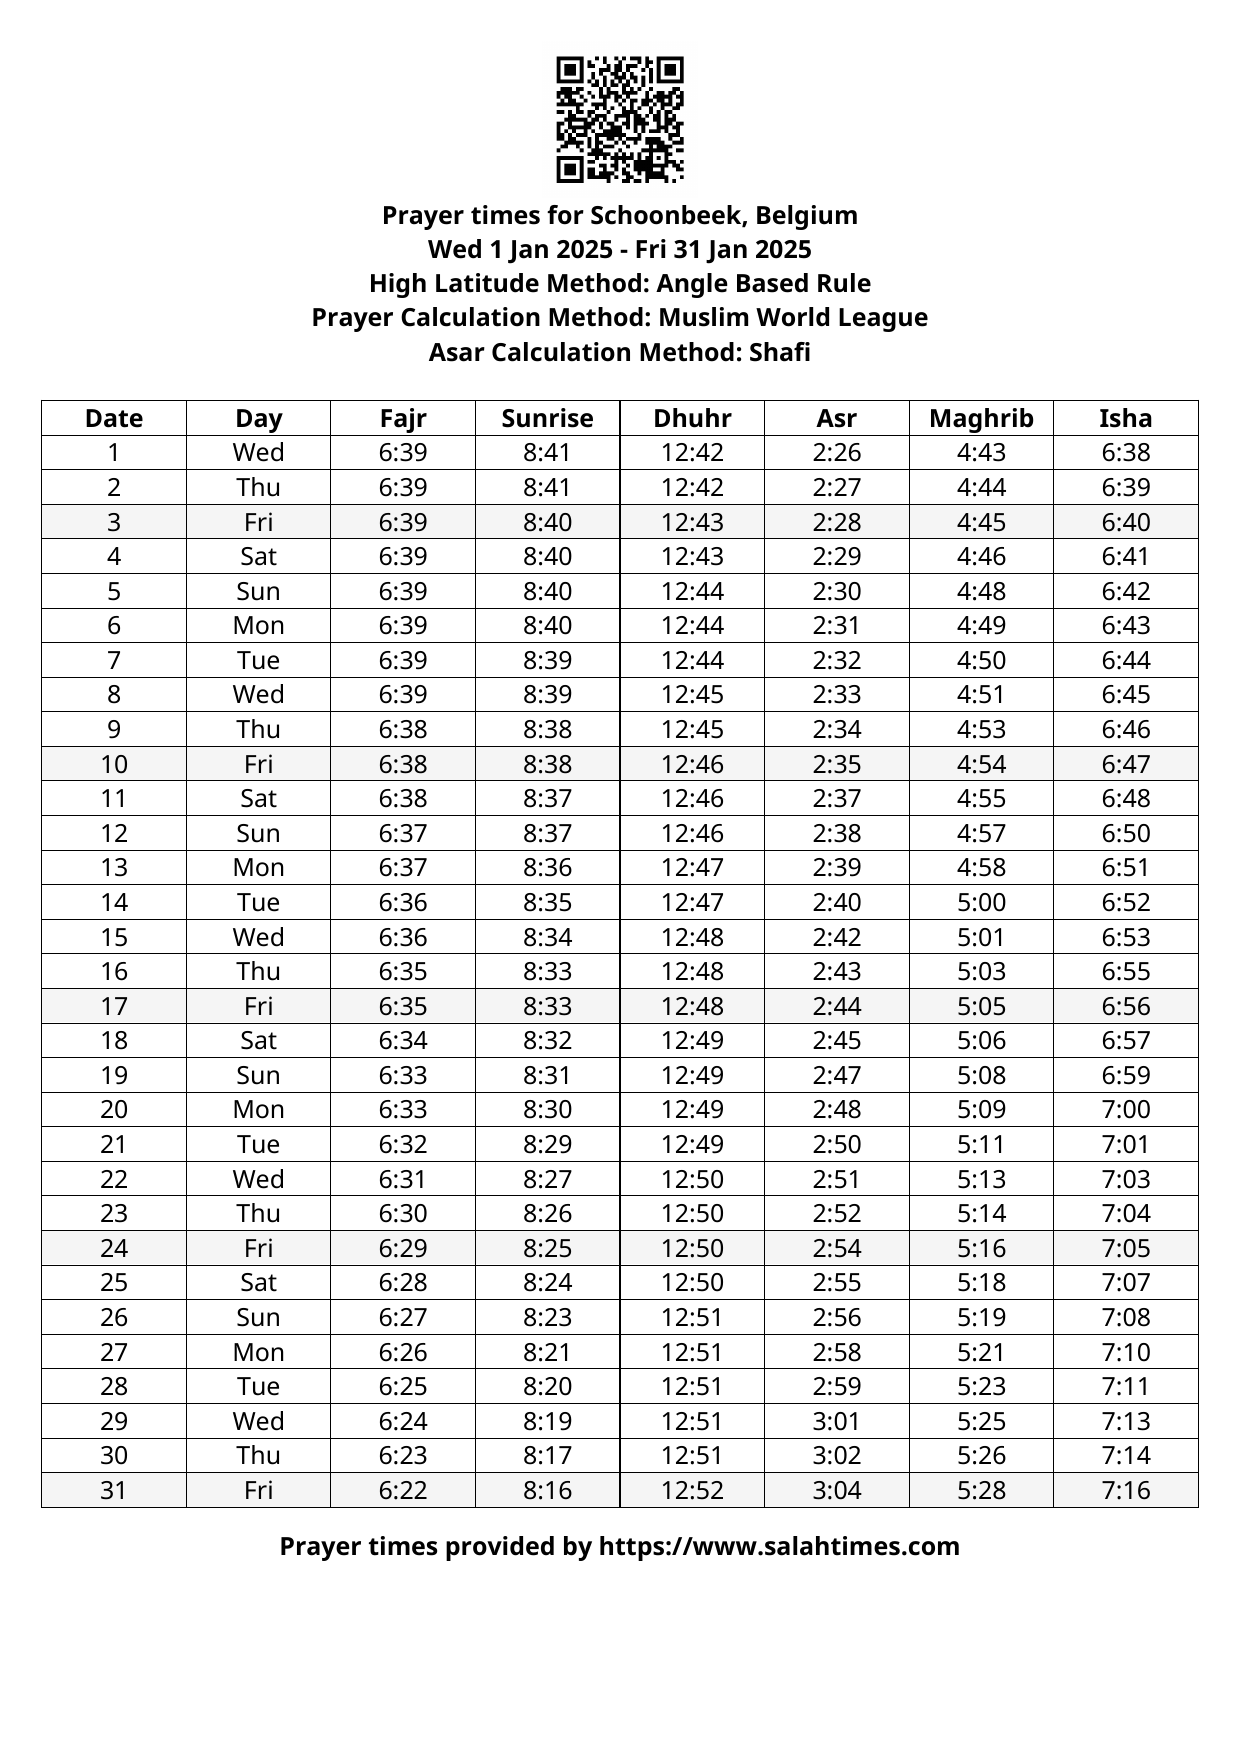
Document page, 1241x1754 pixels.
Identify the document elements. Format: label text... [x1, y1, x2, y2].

table_cell 12:44 [621, 609, 764, 642]
table_cell 2:59 [765, 1369, 909, 1403]
table_cell 2:30 [765, 574, 909, 607]
table_cell 4 [42, 539, 186, 573]
table_cell 8:23 [476, 1300, 619, 1334]
table_cell 4:53 [910, 712, 1053, 746]
table_cell 7:04 [1054, 1196, 1198, 1230]
table_cell 2:37 [765, 781, 909, 815]
table_cell Sun [187, 1058, 330, 1092]
table_cell Tue [187, 643, 330, 677]
table_cell 8:30 [476, 1093, 619, 1126]
table_cell 5:28 [910, 1473, 1053, 1507]
table_cell 27 [42, 1335, 186, 1368]
table_cell 18 [42, 1024, 186, 1057]
table_cell 5:05 [910, 989, 1053, 1022]
table_cell Sat [187, 539, 330, 573]
table_header Maghrib [910, 401, 1053, 434]
table_cell Tue [187, 885, 330, 919]
table_cell 6:38 [331, 781, 475, 815]
table_cell 5:13 [910, 1162, 1053, 1195]
table_cell 12:43 [621, 505, 764, 538]
table_header Asr [765, 401, 909, 434]
table_cell 12:49 [621, 1127, 764, 1161]
table_cell 7:08 [1054, 1300, 1198, 1334]
table_cell 7:14 [1054, 1439, 1198, 1472]
table_cell Wed [187, 678, 330, 711]
table_cell 8:20 [476, 1369, 619, 1403]
table_cell 8:32 [476, 1024, 619, 1057]
table_cell 6:35 [331, 954, 475, 988]
table_cell 2:50 [765, 1127, 909, 1161]
table_cell 7:11 [1054, 1369, 1198, 1403]
table_cell 4:55 [910, 781, 1053, 815]
table_cell 8:34 [476, 920, 619, 953]
table_cell 12:49 [621, 1058, 764, 1092]
table_cell Thu [187, 1196, 330, 1230]
table_cell 2 [42, 470, 186, 504]
table_cell Fri [187, 505, 330, 538]
table_cell Fri [187, 1231, 330, 1264]
table_cell 12:45 [621, 712, 764, 746]
table_cell 6:39 [331, 678, 475, 711]
table_cell 6:30 [331, 1196, 475, 1230]
table_cell 5:03 [910, 954, 1053, 988]
table_cell 5:06 [910, 1024, 1053, 1057]
table_cell 8:37 [476, 781, 619, 815]
table_cell 2:39 [765, 851, 909, 884]
table_cell 7:07 [1054, 1266, 1198, 1299]
table_cell Tue [187, 1127, 330, 1161]
table_cell 8:24 [476, 1266, 619, 1299]
table_cell 6:39 [331, 574, 475, 607]
table_header Day [187, 401, 330, 434]
table_cell 2:26 [765, 436, 909, 469]
picture [542, 41, 699, 198]
table_cell 2:43 [765, 954, 909, 988]
table_cell 6:39 [1054, 470, 1198, 504]
table_cell Mon [187, 1335, 330, 1368]
table_cell 12:51 [621, 1404, 764, 1437]
table_cell 6:23 [331, 1439, 475, 1472]
table_cell 8:40 [476, 539, 619, 573]
table_cell 4:54 [910, 747, 1053, 780]
table_cell 12:51 [621, 1439, 764, 1472]
table_cell 6:42 [1054, 574, 1198, 607]
table_cell 2:31 [765, 609, 909, 642]
table_cell 8 [42, 678, 186, 711]
table_cell 2:52 [765, 1196, 909, 1230]
table_cell 5:11 [910, 1127, 1053, 1161]
table_cell Sun [187, 816, 330, 849]
table_cell 6:24 [331, 1404, 475, 1437]
table_cell Mon [187, 609, 330, 642]
table_cell 3:04 [765, 1473, 909, 1507]
table_cell 2:45 [765, 1024, 909, 1057]
table_cell 6:40 [1054, 505, 1198, 538]
table_cell 6:38 [331, 747, 475, 780]
table_cell 2:28 [765, 505, 909, 538]
table_cell 12:50 [621, 1266, 764, 1299]
table_cell 6:56 [1054, 989, 1198, 1022]
table_cell Wed [187, 920, 330, 953]
table_cell 12:45 [621, 678, 764, 711]
table_cell 8:17 [476, 1439, 619, 1472]
table_cell 2:54 [765, 1231, 909, 1264]
table_cell 8:37 [476, 816, 619, 849]
table_cell 2:34 [765, 712, 909, 746]
table_cell Wed [187, 1404, 330, 1437]
table_cell 2:47 [765, 1058, 909, 1092]
text Wed 1 Jan 2025 - Fri 31 Jan 2025 [42, 232, 1198, 266]
table_cell Sat [187, 1024, 330, 1057]
table_cell 4:45 [910, 505, 1053, 538]
table_cell 4:57 [910, 816, 1053, 849]
table_cell 5:25 [910, 1404, 1053, 1437]
table_cell 6:47 [1054, 747, 1198, 780]
table_cell 6:50 [1054, 816, 1198, 849]
table_cell 20 [42, 1093, 186, 1126]
table_cell 12:49 [621, 1024, 764, 1057]
table_cell 12:52 [621, 1473, 764, 1507]
table_cell 8:40 [476, 505, 619, 538]
table_cell 6:38 [331, 712, 475, 746]
table_cell 8:25 [476, 1231, 619, 1264]
table_cell 8:39 [476, 678, 619, 711]
table_cell 5:00 [910, 885, 1053, 919]
table_cell 6:53 [1054, 920, 1198, 953]
table_cell Wed [187, 1162, 330, 1195]
table_cell 8:33 [476, 989, 619, 1022]
table_cell 9 [42, 712, 186, 746]
table_cell 6:29 [331, 1231, 475, 1264]
table_cell 2:40 [765, 885, 909, 919]
table_cell Mon [187, 1093, 330, 1126]
table_cell 25 [42, 1266, 186, 1299]
table_cell 15 [42, 920, 186, 953]
table_cell 12:50 [621, 1162, 764, 1195]
table_cell 6:43 [1054, 609, 1198, 642]
table_cell 6:59 [1054, 1058, 1198, 1092]
table_cell 6:35 [331, 989, 475, 1022]
table_cell 22 [42, 1162, 186, 1195]
table_cell 12:46 [621, 747, 764, 780]
table_cell 6:48 [1054, 781, 1198, 815]
table_header Isha [1054, 401, 1198, 434]
table_cell 8:21 [476, 1335, 619, 1368]
table_cell 5:26 [910, 1439, 1053, 1472]
table_cell 7 [42, 643, 186, 677]
table_cell 13 [42, 851, 186, 884]
table_cell 5:08 [910, 1058, 1053, 1092]
table_cell 12:47 [621, 885, 764, 919]
table_cell 6:31 [331, 1162, 475, 1195]
table_cell Fri [187, 989, 330, 1022]
table_cell 1 [42, 436, 186, 469]
table_cell 17 [42, 989, 186, 1022]
text Prayer Calculation Method: Muslim World League [42, 300, 1198, 334]
table_cell 8:41 [476, 470, 619, 504]
table_cell 4:51 [910, 678, 1053, 711]
table_cell 6 [42, 609, 186, 642]
table_cell Thu [187, 470, 330, 504]
table_cell 12:50 [621, 1231, 764, 1264]
table_cell 12:42 [621, 470, 764, 504]
table_cell Sun [187, 1300, 330, 1334]
table_cell 8:35 [476, 885, 619, 919]
table_cell 8:26 [476, 1196, 619, 1230]
table_cell 7:03 [1054, 1162, 1198, 1195]
table_cell 5:16 [910, 1231, 1053, 1264]
table_cell 12:51 [621, 1369, 764, 1403]
text High Latitude Method: Angle Based Rule [42, 266, 1198, 300]
text Prayer times provided by https://www.salahtimes.com [42, 1528, 1198, 1563]
table_cell 12:49 [621, 1093, 764, 1126]
table_cell 12:46 [621, 816, 764, 849]
table_cell 11 [42, 781, 186, 815]
table_cell 5:09 [910, 1093, 1053, 1126]
table_cell 6:33 [331, 1093, 475, 1126]
table_cell 4:48 [910, 574, 1053, 607]
table_cell 12:50 [621, 1196, 764, 1230]
table_cell 12 [42, 816, 186, 849]
table_cell 8:39 [476, 643, 619, 677]
table_cell 6:33 [331, 1058, 475, 1092]
table_cell 29 [42, 1404, 186, 1437]
table_header Sunrise [476, 401, 619, 434]
table_cell 7:16 [1054, 1473, 1198, 1507]
table_cell 2:33 [765, 678, 909, 711]
table_cell 4:43 [910, 436, 1053, 469]
table_cell 28 [42, 1369, 186, 1403]
table_header Fajr [331, 401, 475, 434]
table_cell 8:38 [476, 712, 619, 746]
table_cell 12:46 [621, 781, 764, 815]
table_cell 6:38 [1054, 436, 1198, 469]
table_cell Fri [187, 747, 330, 780]
table_cell 6:39 [331, 470, 475, 504]
table_cell 24 [42, 1231, 186, 1264]
table_cell 6:36 [331, 920, 475, 953]
table_cell 12:48 [621, 989, 764, 1022]
table_cell 6:52 [1054, 885, 1198, 919]
table_cell 12:51 [621, 1335, 764, 1368]
table_cell 12:44 [621, 574, 764, 607]
table_cell 8:33 [476, 954, 619, 988]
table_cell 6:39 [331, 609, 475, 642]
text Prayer times for Schoonbeek, Belgium [42, 198, 1198, 232]
table_cell 12:48 [621, 920, 764, 953]
table_cell 6:37 [331, 816, 475, 849]
table_cell Wed [187, 436, 330, 469]
table_cell 3:01 [765, 1404, 909, 1437]
table_cell 12:42 [621, 436, 764, 469]
table_cell 16 [42, 954, 186, 988]
table_cell 5 [42, 574, 186, 607]
table_cell Sat [187, 781, 330, 815]
table_cell 2:51 [765, 1162, 909, 1195]
table_cell Thu [187, 1439, 330, 1472]
table_cell 12:43 [621, 539, 764, 573]
table_cell 8:36 [476, 851, 619, 884]
table_cell Thu [187, 954, 330, 988]
table_cell 5:23 [910, 1369, 1053, 1403]
table_cell 6:46 [1054, 712, 1198, 746]
table_cell 6:39 [331, 643, 475, 677]
table_cell 5:18 [910, 1266, 1053, 1299]
table_cell 6:25 [331, 1369, 475, 1403]
table_cell 31 [42, 1473, 186, 1507]
table_cell 5:14 [910, 1196, 1053, 1230]
table_cell 4:58 [910, 851, 1053, 884]
table_cell 7:13 [1054, 1404, 1198, 1437]
table_cell Sat [187, 1266, 330, 1299]
table_cell 2:56 [765, 1300, 909, 1334]
table_cell 4:49 [910, 609, 1053, 642]
table_cell 5:19 [910, 1300, 1053, 1334]
table_cell 2:44 [765, 989, 909, 1022]
table_cell 6:57 [1054, 1024, 1198, 1057]
table_cell 6:37 [331, 851, 475, 884]
table_cell 7:10 [1054, 1335, 1198, 1368]
table_cell 2:35 [765, 747, 909, 780]
table_cell 8:19 [476, 1404, 619, 1437]
table_cell 4:44 [910, 470, 1053, 504]
text Asar Calculation Method: Shafi [42, 334, 1198, 368]
table_cell 10 [42, 747, 186, 780]
table_cell 8:27 [476, 1162, 619, 1195]
table_cell 7:00 [1054, 1093, 1198, 1126]
table_cell 8:40 [476, 609, 619, 642]
table_cell 6:36 [331, 885, 475, 919]
table_header Dhuhr [621, 401, 764, 434]
table_cell 2:55 [765, 1266, 909, 1299]
table_cell 3:02 [765, 1439, 909, 1472]
table_cell 12:51 [621, 1300, 764, 1334]
table_cell 3 [42, 505, 186, 538]
table_cell 12:48 [621, 954, 764, 988]
table_cell 2:32 [765, 643, 909, 677]
table_cell 2:58 [765, 1335, 909, 1368]
table_cell 14 [42, 885, 186, 919]
table_cell 6:55 [1054, 954, 1198, 988]
table_cell 6:28 [331, 1266, 475, 1299]
table_cell 6:39 [331, 505, 475, 538]
table_cell 6:44 [1054, 643, 1198, 677]
table_cell 8:38 [476, 747, 619, 780]
table_cell 6:41 [1054, 539, 1198, 573]
table_cell 2:27 [765, 470, 909, 504]
table_cell 8:31 [476, 1058, 619, 1092]
table_cell 26 [42, 1300, 186, 1334]
table_cell 8:16 [476, 1473, 619, 1507]
table_cell 5:21 [910, 1335, 1053, 1368]
table_header Date [42, 401, 186, 434]
table_cell 2:48 [765, 1093, 909, 1126]
table_cell Mon [187, 851, 330, 884]
table_cell 6:39 [331, 539, 475, 573]
table_cell 2:38 [765, 816, 909, 849]
table_cell 21 [42, 1127, 186, 1161]
table_cell Sun [187, 574, 330, 607]
table_cell Fri [187, 1473, 330, 1507]
table_cell 7:05 [1054, 1231, 1198, 1264]
table_cell 4:50 [910, 643, 1053, 677]
table_cell 8:29 [476, 1127, 619, 1161]
table_cell 6:27 [331, 1300, 475, 1334]
table_cell 5:01 [910, 920, 1053, 953]
table_cell 6:34 [331, 1024, 475, 1057]
table_cell 6:45 [1054, 678, 1198, 711]
table_cell 6:32 [331, 1127, 475, 1161]
table_cell 2:42 [765, 920, 909, 953]
table_cell 12:47 [621, 851, 764, 884]
table_cell 6:22 [331, 1473, 475, 1507]
table_cell 2:29 [765, 539, 909, 573]
table_cell 23 [42, 1196, 186, 1230]
table_cell 7:01 [1054, 1127, 1198, 1161]
table_cell 6:51 [1054, 851, 1198, 884]
table_cell 6:26 [331, 1335, 475, 1368]
table_cell 19 [42, 1058, 186, 1092]
table_cell 12:44 [621, 643, 764, 677]
table_cell Thu [187, 712, 330, 746]
table_cell 30 [42, 1439, 186, 1472]
table_cell 8:41 [476, 436, 619, 469]
table_cell 4:46 [910, 539, 1053, 573]
table_cell Tue [187, 1369, 330, 1403]
table_cell 6:39 [331, 436, 475, 469]
table_cell 8:40 [476, 574, 619, 607]
